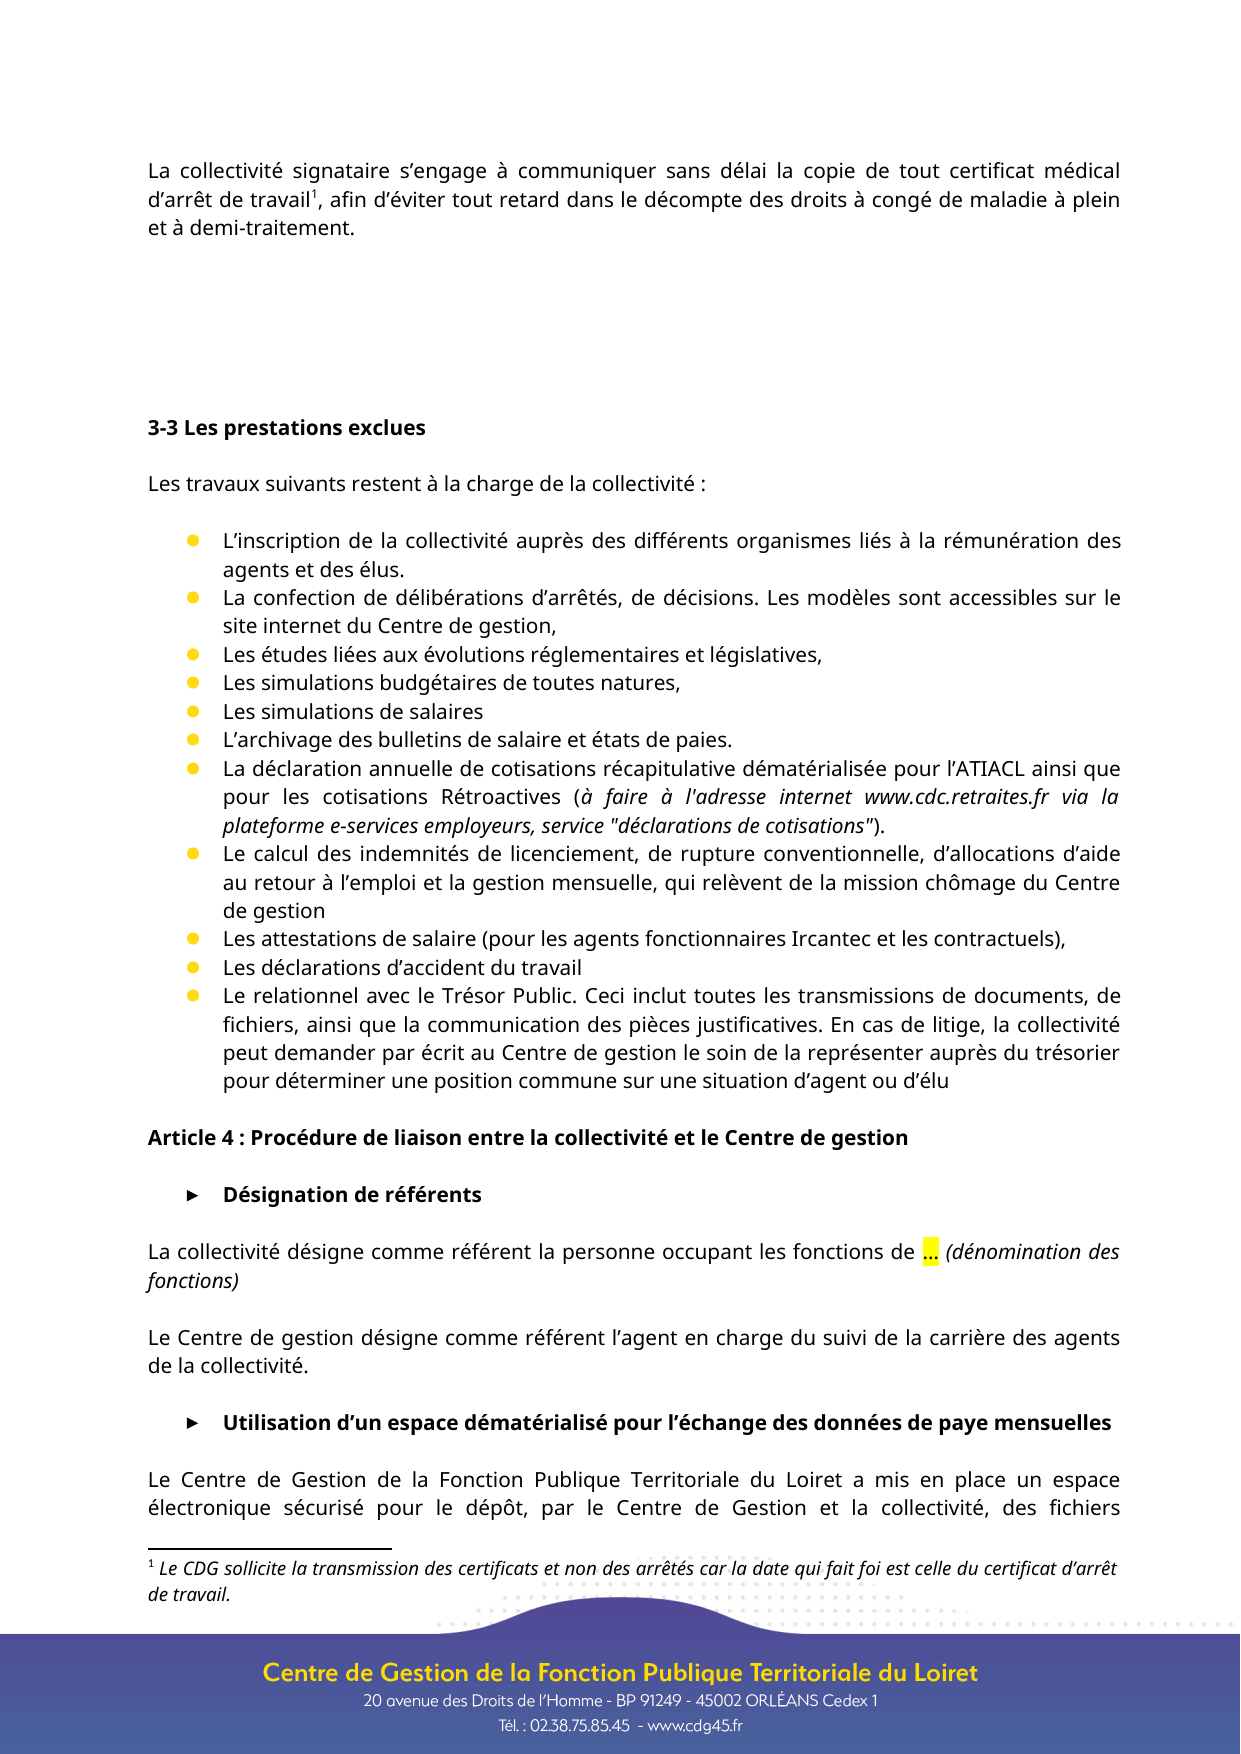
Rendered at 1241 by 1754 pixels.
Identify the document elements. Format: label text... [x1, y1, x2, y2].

text La collectivité désigne comme référent la personne occupant les fonctions de … (dénomination des fonctions) [148, 1237, 1122, 1294]
picture [0, 1517, 1240, 1754]
list Les simulations budgétaires de toutes natures, [185, 668, 1122, 697]
text Le Centre de gestion désigne comme référent l’agent en charge du suivi de la carrière des agents de la collectivité. [148, 1323, 1122, 1379]
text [148, 1465, 1122, 1522]
list L’archivage des bulletins de salaire et états de paies. [185, 725, 1122, 754]
list Le calcul des indemnités de licenciement, de rupture conventionnelle, d’allocations d’aide au retour à l’emploi et la gestion mensuelle, qui relèvent de la mission chômage du Centre de gestion [185, 839, 1122, 924]
list Désignation de référents [185, 1180, 1122, 1209]
list Les simulations de salaires [185, 697, 1122, 725]
list Les études liées aux évolutions réglementaires et législatives, [185, 640, 1122, 668]
text Les travaux suivants restent à la charge de la collectivité : [148, 469, 1122, 498]
list Les attestations de salaire (pour les agents fonctionnaires Ircantec et les contractuels), [185, 924, 1122, 953]
list Utilisation d’un espace dématérialisé pour l’échange des données de paye mensuelles [185, 1408, 1122, 1436]
text 3-3 Les prestations exclues [148, 413, 1122, 441]
text Article 4 : Procédure de liaison entre la collectivité et le Centre de gestion [148, 1123, 1122, 1152]
list La confection de délibérations d’arrêtés, de décisions. Les modèles sont accessibles sur le site internet du Centre de gestion, [185, 583, 1122, 640]
list L’inscription de la collectivité auprès des différents organismes liés à la rémunération des agents et des élus. [185, 526, 1122, 583]
list La déclaration annuelle de cotisations récapitulative dématérialisée pour l’ATIACL ainsi que pour les cotisations Rétroactives (à faire à l'adresse internet www.cdc.retraites.fr via la plateforme e-services employeurs, service "déclarations de cotisations"). [185, 754, 1122, 839]
list Le relationnel avec le Trésor Public. Ceci inclut toutes les transmissions de documents, de fichiers, ainsi que la communication des pièces justificatives. En cas de litige, la collectivité peut demander par écrit au Centre de gestion le soin de la représenter auprès du trésorier pour déterminer une position commune sur une situation d’agent ou d’élu [185, 981, 1122, 1095]
list Les déclarations d’accident du travail [185, 953, 1122, 981]
text La collectivité signataire s’engage à communiquer sans délai la copie de tout certificat médical d’arrêt de travail, afin d’éviter tout retard dans le décompte des droits à congé de maladie à plein et à demi-traitement. [148, 157, 1122, 242]
